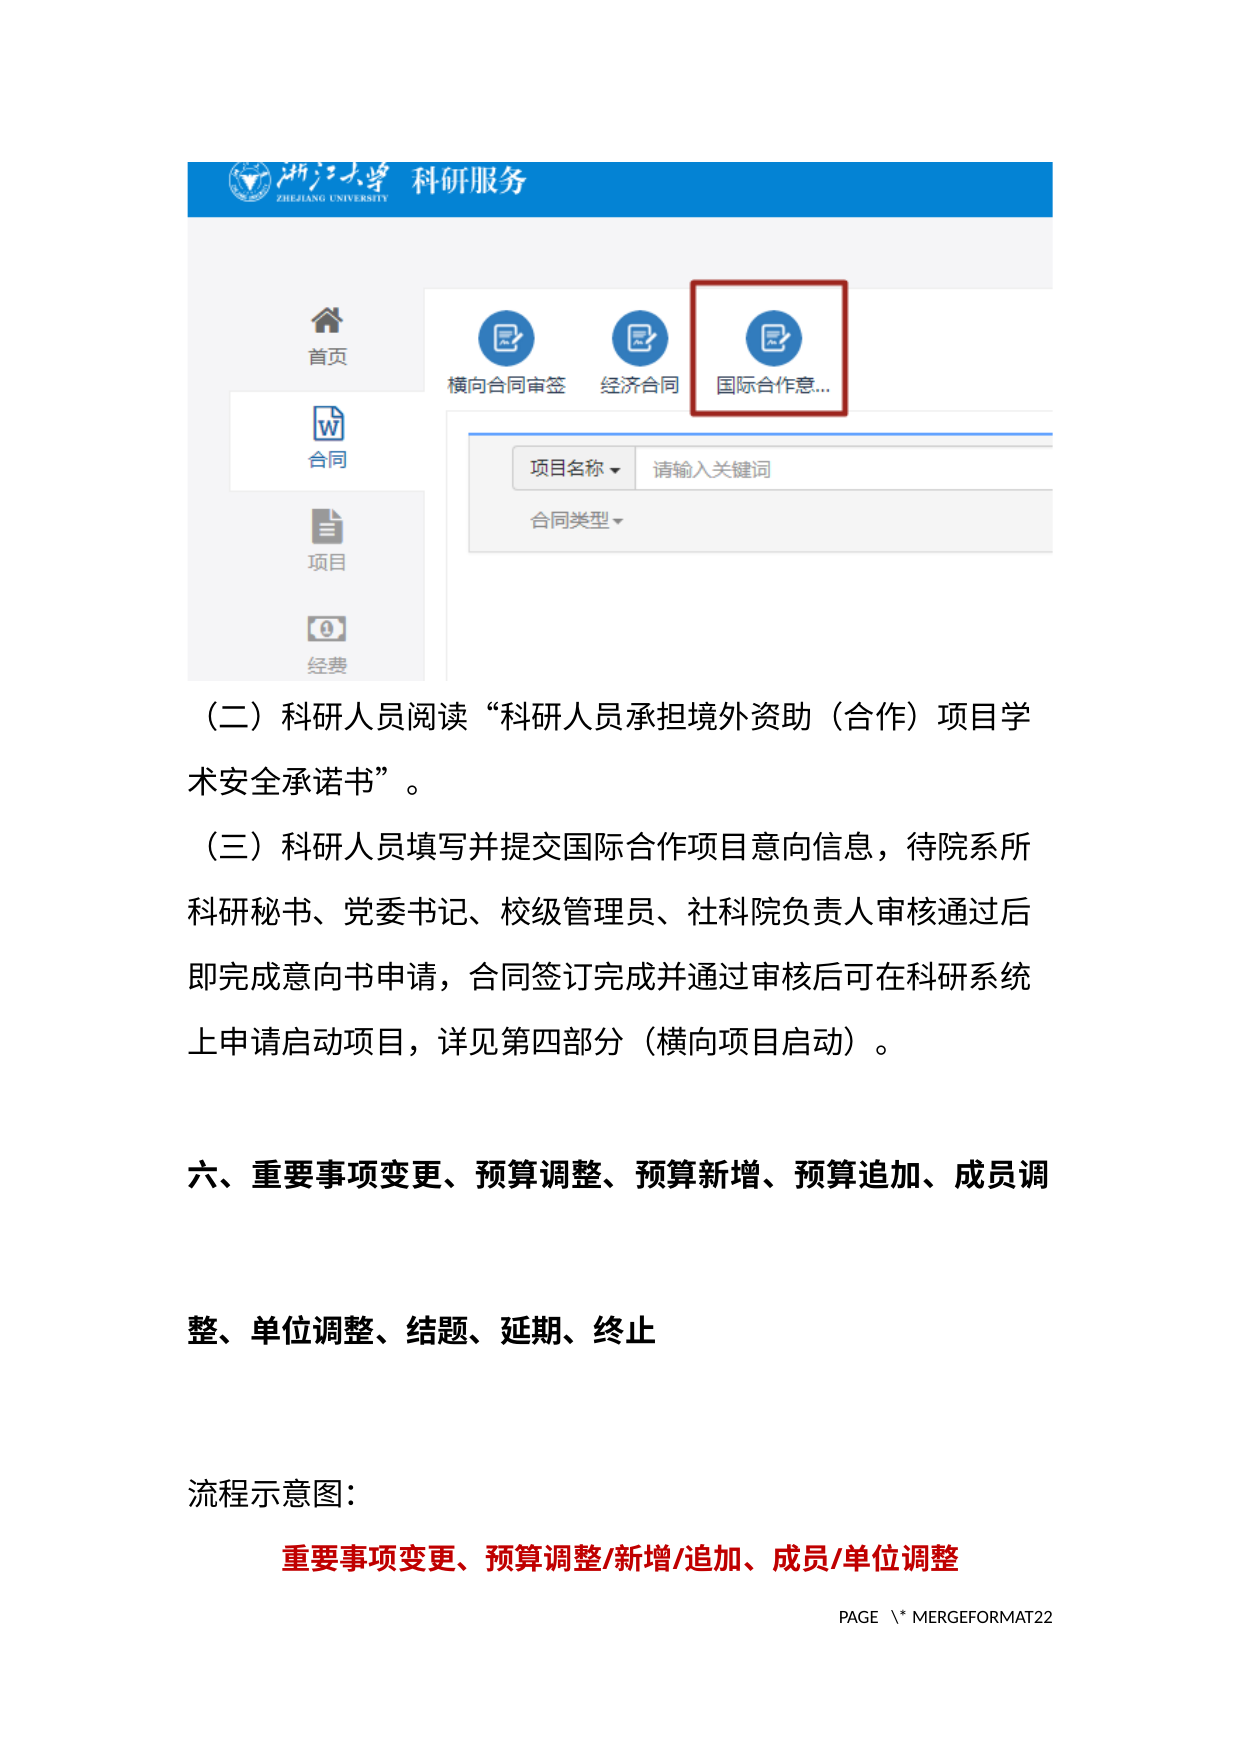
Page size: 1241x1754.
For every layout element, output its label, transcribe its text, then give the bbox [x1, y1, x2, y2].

text 流程示意图： [187, 1459, 1053, 1524]
list 科研人员填写并提交国际合作项目意向信息，待院系所科研秘书、党委书记、校级管理员、社科院负责人审核通过后即完成意向书申请，合同签订完成并通过审核后可在科研系统上申请启动项目，详见第四部分（横向项目启动）。 [187, 812, 1053, 1072]
list 科研人员阅读“科研人员承担境外资助（合作）项目学术安全承诺书”。 [187, 682, 1053, 812]
text 重要事项变更、预算调整/新增/追加、成员/单位调整 [187, 1524, 1053, 1589]
picture [187, 162, 1053, 681]
subtitle 六、重要事项变更、预算调整、预算新增、预算追加、成员调整、单位调整、结题、延期、终止 [187, 1140, 1053, 1361]
